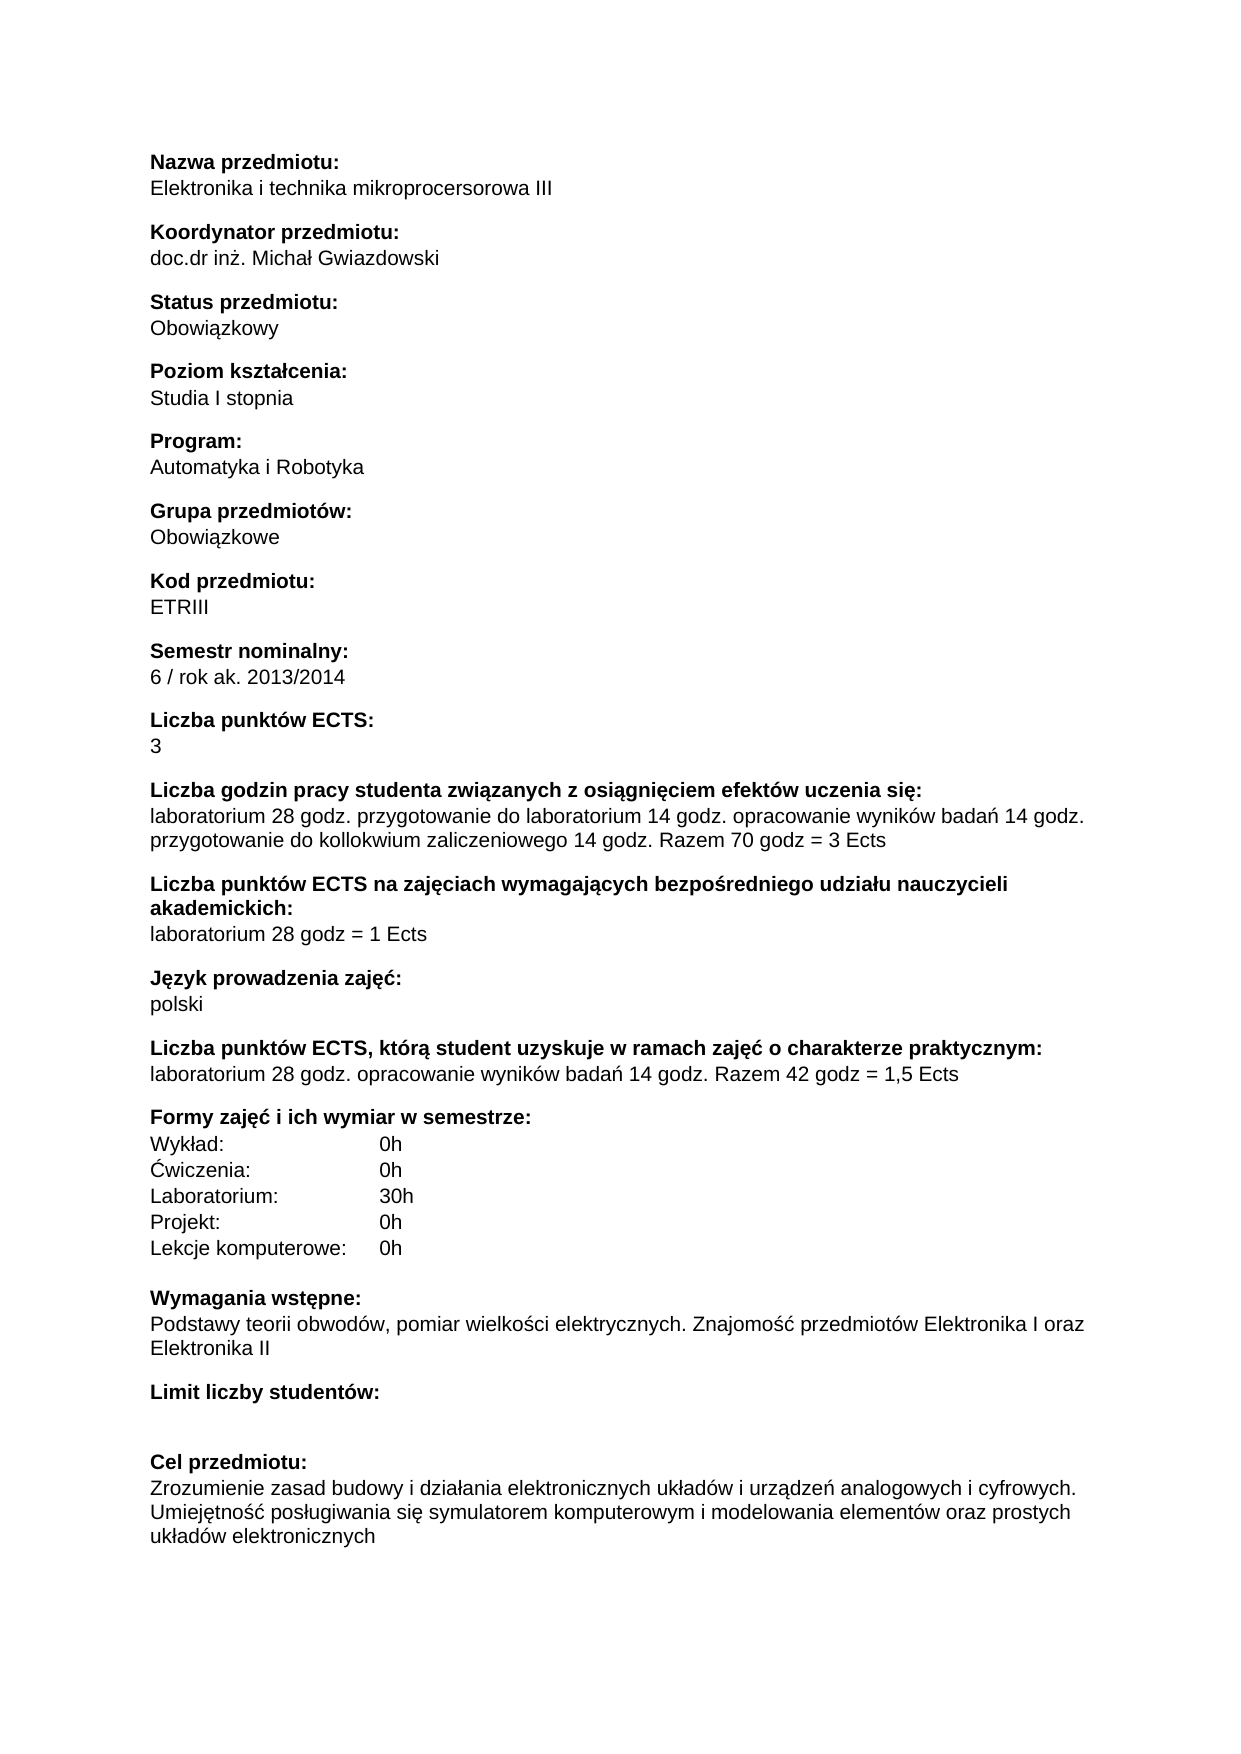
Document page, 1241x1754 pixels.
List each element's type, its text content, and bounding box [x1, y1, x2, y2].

text Koordynator przedmiotu: [150, 220, 1090, 244]
text Podstawy teorii obwodów, pomiar wielkości elektrycznych. Znajomość przedmiotów Elektronika I oraz Elektronika II [150, 1312, 1090, 1360]
text Zrozumienie zasad budowy i działania elektronicznych układów i urządzeń analogowych i cyfrowych. Umiejętność posługiwania się symulatorem komputerowym i modelowania elementów oraz prostych układów elektronicznych [150, 1476, 1090, 1547]
table_header Wykład: [140, 1132, 367, 1156]
text Kod przedmiotu: [150, 569, 1090, 593]
table_cell 0h [369, 1234, 597, 1260]
text Wymagania wstępne: [150, 1286, 1090, 1310]
text doc.dr inż. Michał Gwiazdowski [150, 246, 1090, 270]
text Cel przedmiotu: [150, 1449, 1090, 1473]
text Studia I stopnia [150, 385, 1090, 409]
text Język prowadzenia zajęć: [150, 966, 1090, 989]
text Automatyka i Robotyka [150, 455, 1090, 479]
table_cell Projekt: [140, 1210, 367, 1234]
text Liczba godzin pracy studenta związanych z osiągnięciem efektów uczenia się: [150, 778, 1090, 802]
text Liczba punktów ECTS, którą student uzyskuje w ramach zajęć o charakterze praktycznym: [150, 1035, 1090, 1059]
table_cell Laboratorium: [140, 1184, 367, 1208]
text Semestr nominalny: [150, 638, 1090, 662]
text ETRIII [150, 595, 1090, 619]
text Status przedmiotu: [150, 289, 1090, 313]
text Poziom kształcenia: [150, 359, 1090, 383]
text laboratorium 28 godz. przygotowanie do laboratorium 14 godz. opracowanie wyników badań 14 godz. przygotowanie do kollokwium zaliczeniowego 14 godz. Razem 70 godz = 3 Ects [150, 804, 1090, 852]
text Obowiązkowy [150, 316, 1090, 339]
text Limit liczby studentów: [150, 1380, 1090, 1404]
text Liczba punktów ECTS na zajęciach wymagających bezpośredniego udziału nauczycieli akademickich: [150, 872, 1090, 920]
table_cell 30h [369, 1182, 597, 1208]
text Grupa przedmiotów: [150, 499, 1090, 523]
table_cell 0h [369, 1208, 597, 1234]
text Elektronika i technika mikroprocersorowa III [150, 176, 1090, 200]
text Liczba punktów ECTS: [150, 708, 1090, 732]
text 6 / rok ak. 2013/2014 [150, 664, 1090, 688]
text 3 [150, 734, 1090, 758]
text polski [150, 992, 1090, 1016]
text laboratorium 28 godz = 1 Ects [150, 922, 1090, 946]
text Nazwa przedmiotu: [150, 150, 1090, 174]
table_cell 0h [369, 1156, 597, 1182]
text Obowiązkowe [150, 525, 1090, 549]
table_header 0h [369, 1132, 597, 1156]
text laboratorium 28 godz. opracowanie wyników badań 14 godz. Razem 42 godz = 1,5 Ects [150, 1061, 1090, 1085]
text Program: [150, 429, 1090, 453]
table_cell Lekcje komputerowe: [140, 1236, 367, 1260]
text Formy zajęć i ich wymiar w semestrze: [150, 1105, 1090, 1129]
table_cell Ćwiczenia: [140, 1158, 367, 1182]
